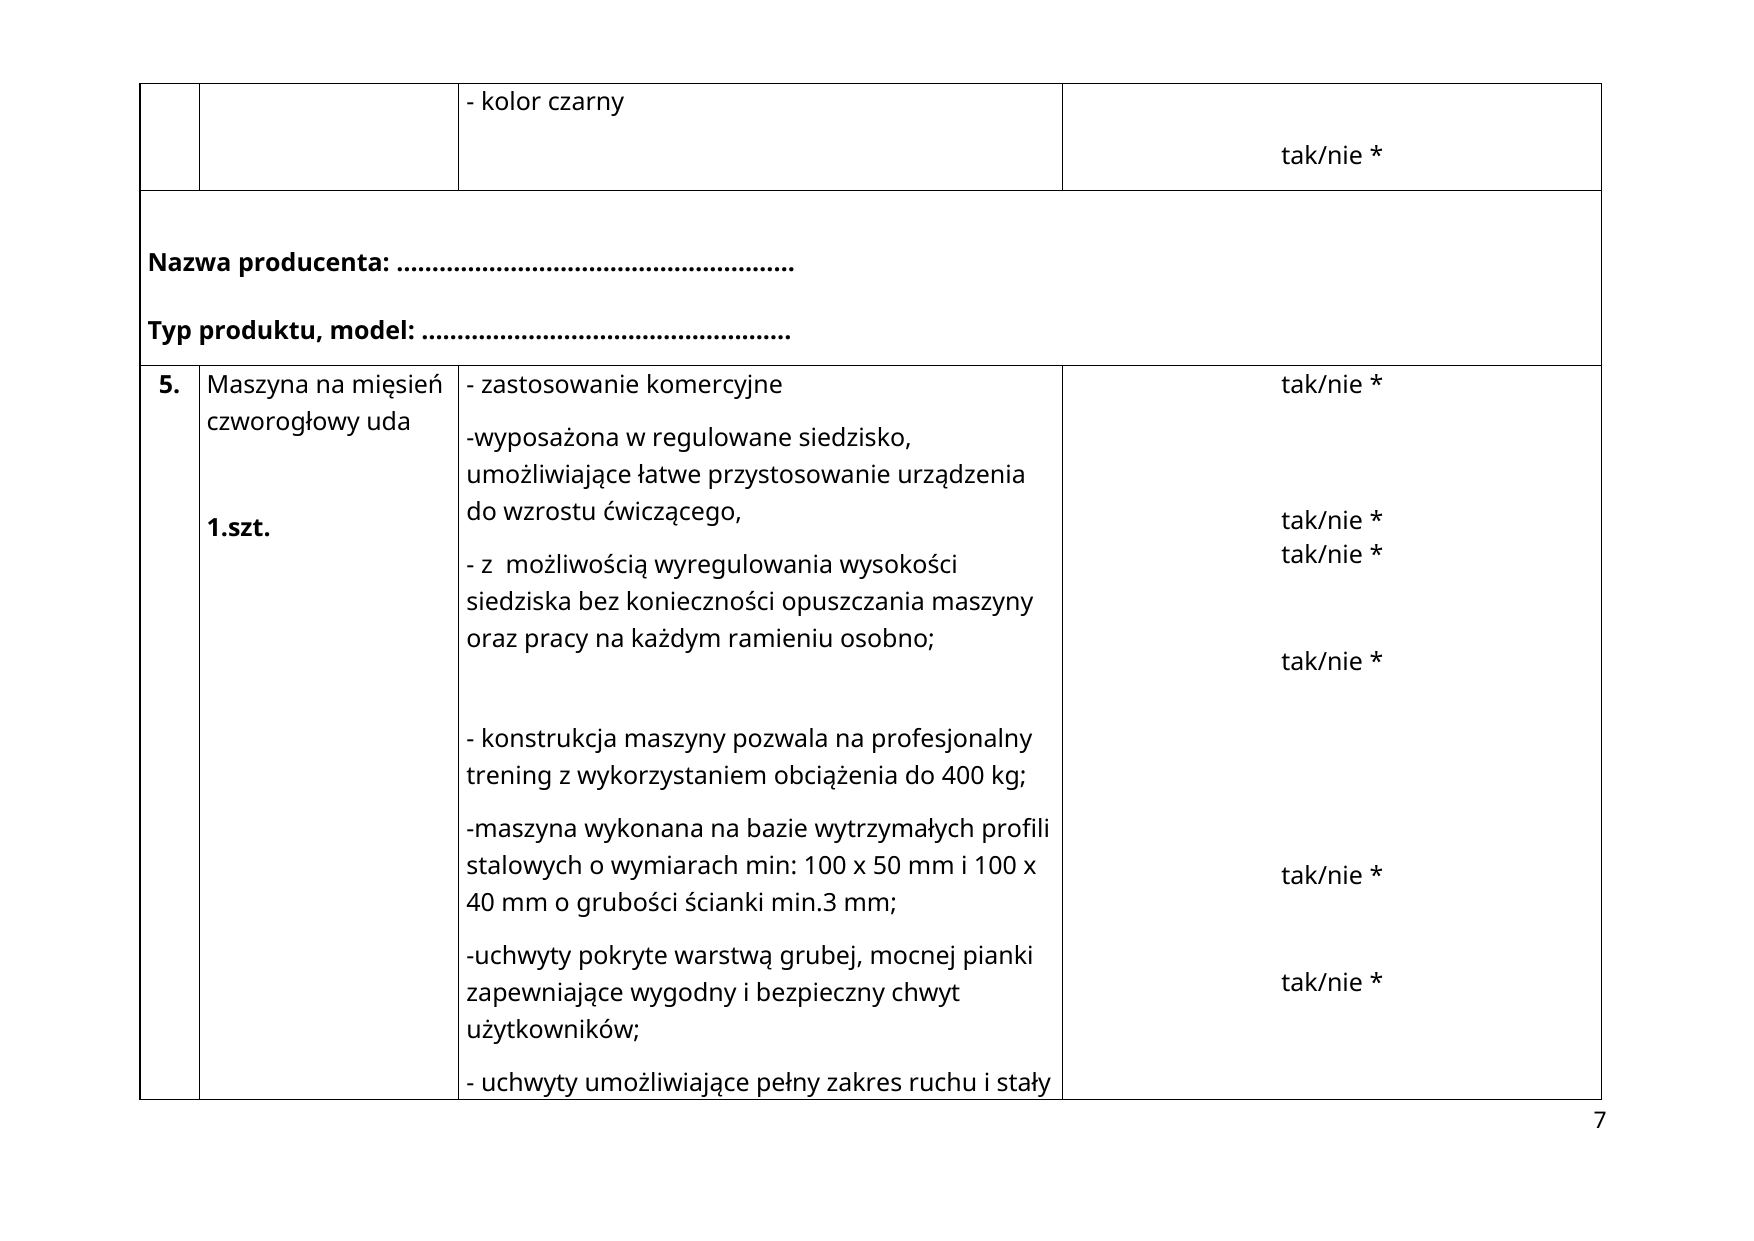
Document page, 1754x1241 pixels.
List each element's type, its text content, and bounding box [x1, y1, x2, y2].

table_cell Nazwa producenta: …………………………………..…………… Typ produktu, model: ……………………………………………. [141, 191, 1601, 365]
table_cell 4. [141, 84, 199, 190]
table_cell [1063, 366, 1601, 1099]
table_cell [459, 366, 1062, 1099]
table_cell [459, 84, 1062, 190]
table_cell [200, 366, 458, 1099]
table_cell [1063, 84, 1601, 190]
table_cell 5. [141, 366, 199, 1099]
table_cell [200, 84, 458, 190]
